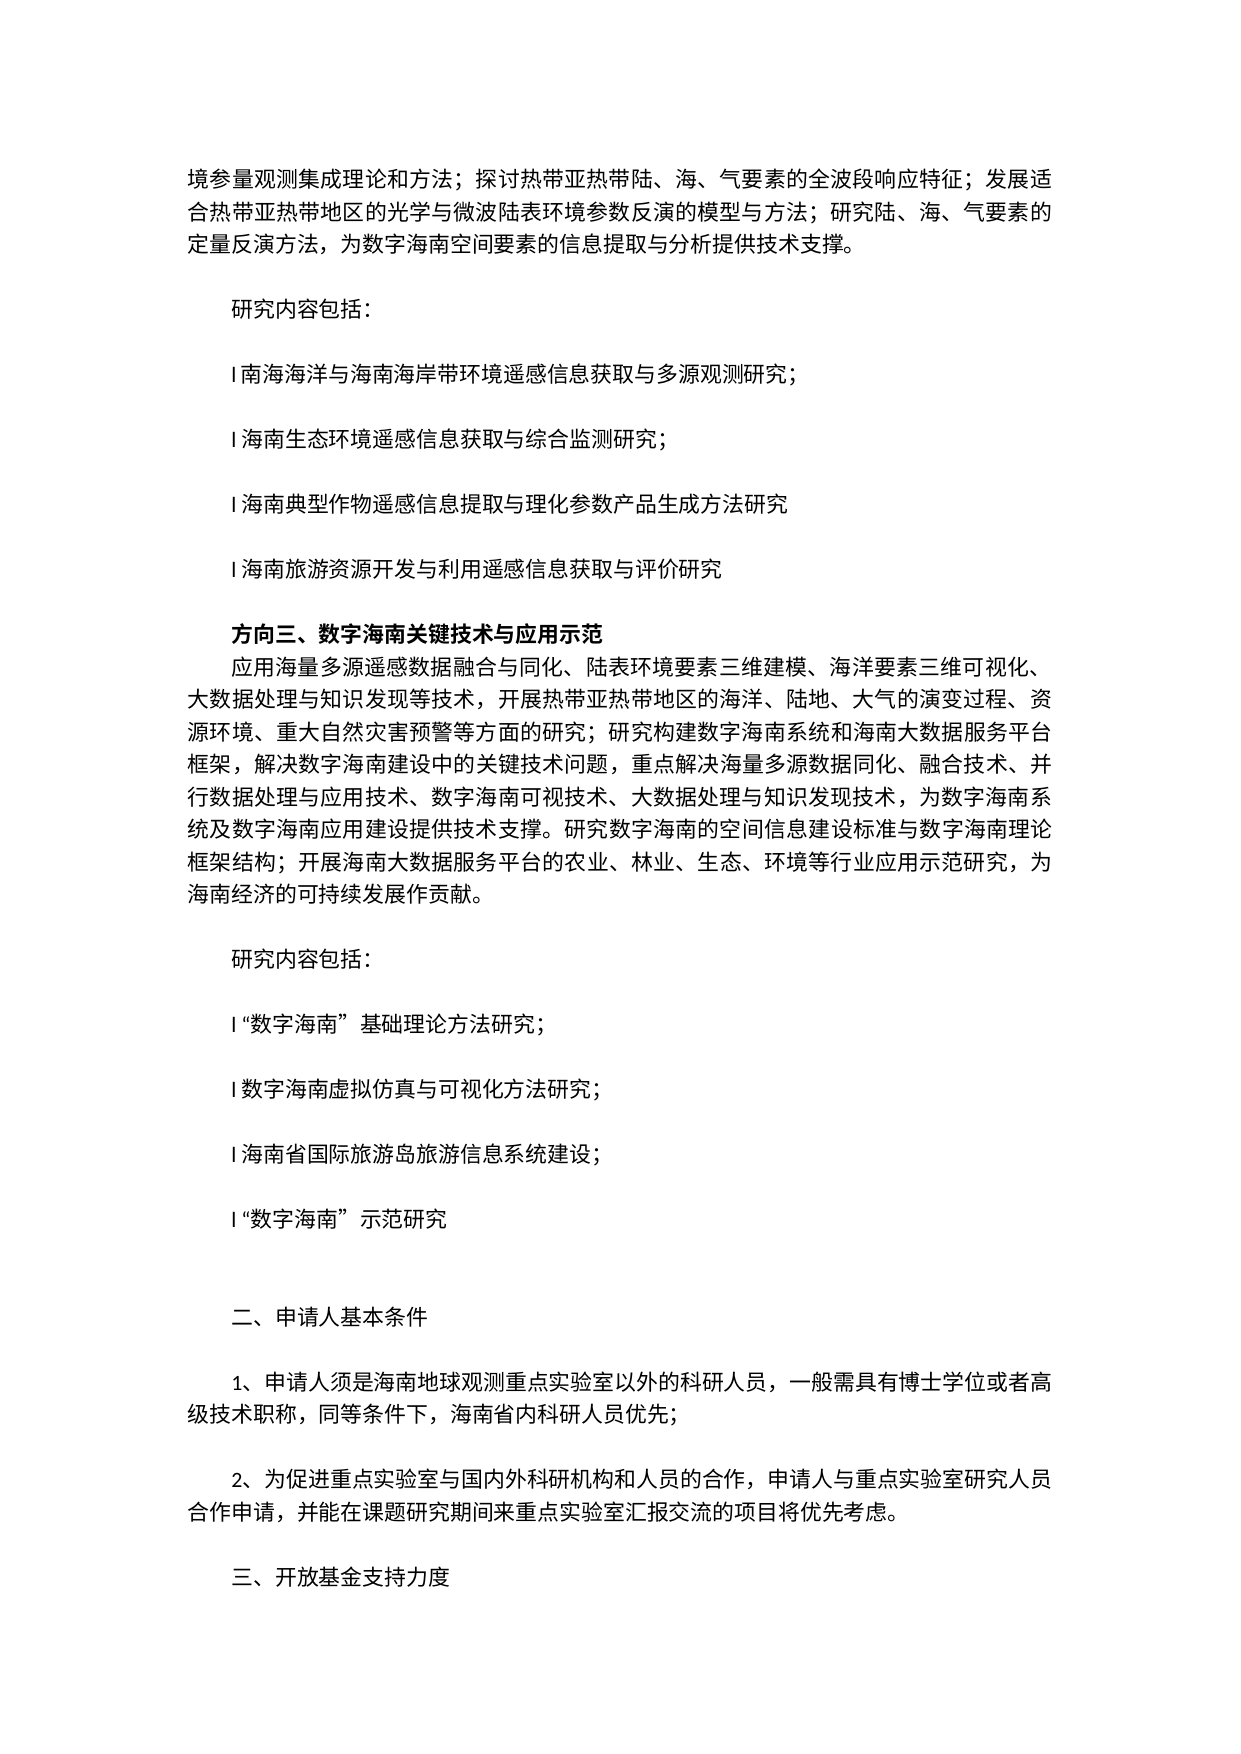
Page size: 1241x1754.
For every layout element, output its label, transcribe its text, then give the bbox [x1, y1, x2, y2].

text l 海南生态环境遥感信息获取与综合监测研究； [187, 422, 1053, 454]
text l南海海洋与海南海岸带环境遥感信息获取与多源观测研究； [187, 357, 1053, 389]
text 方向三、数字海南关键技术与应用示范 [187, 617, 1053, 649]
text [187, 162, 1053, 259]
text l 数字海南虚拟仿真与可视化方法研究； [187, 1072, 1053, 1104]
text 1、申请人须是海南地球观测重点实验室以外的科研人员，一般需具有博士学位或者高级技术职称，同等条件下，海南省内科研人员优先； [187, 1364, 1053, 1429]
text l “数字海南”基础理论方法研究； [187, 1007, 1053, 1039]
text l 海南旅游资源开发与利用遥感信息获取与评价研究 [187, 552, 1053, 584]
text l 海南省国际旅游岛旅游信息系统建设； [187, 1137, 1053, 1169]
text l “数字海南”示范研究 [187, 1202, 1053, 1234]
text l 海南典型作物遥感信息提取与理化参数产品生成方法研究 [187, 487, 1053, 519]
text 二、申请人基本条件 [187, 1299, 1053, 1332]
text 2、为促进重点实验室与国内外科研机构和人员的合作，申请人与重点实验室研究人员合作申请，并能在课题研究期间来重点实验室汇报交流的项目将优先考虑。 [187, 1462, 1053, 1527]
text 研究内容包括： [187, 942, 1053, 974]
text 三、开放基金支持力度 [187, 1559, 1053, 1592]
text 研究内容包括： [187, 292, 1053, 324]
text 应用海量多源遥感数据融合与同化、陆表环境要素三维建模、海洋要素三维可视化、大数据处理与知识发现等技术，开展热带亚热带地区的海洋、陆地、大气的演变过程、资源环境、重大自然灾害预警等方面的研究；研究构建数字海南系统和海南大数据服务平台框架，解决数字海南建设中的关键技术问题，重点解决海量多源数据同化、融合技术、并行数据处理与应用技术、数字海南可视技术、大数据处理与知识发现技术，为数字海南系统及数字海南应用建设提供技术支撑。研究数字海南的空间信息建设标准与数字海南理论框架结构；开展海南大数据服务平台的农业、林业、生态、环境等行业应用示范研究，为海南经济的可持续发展作贡献。 [187, 649, 1053, 909]
